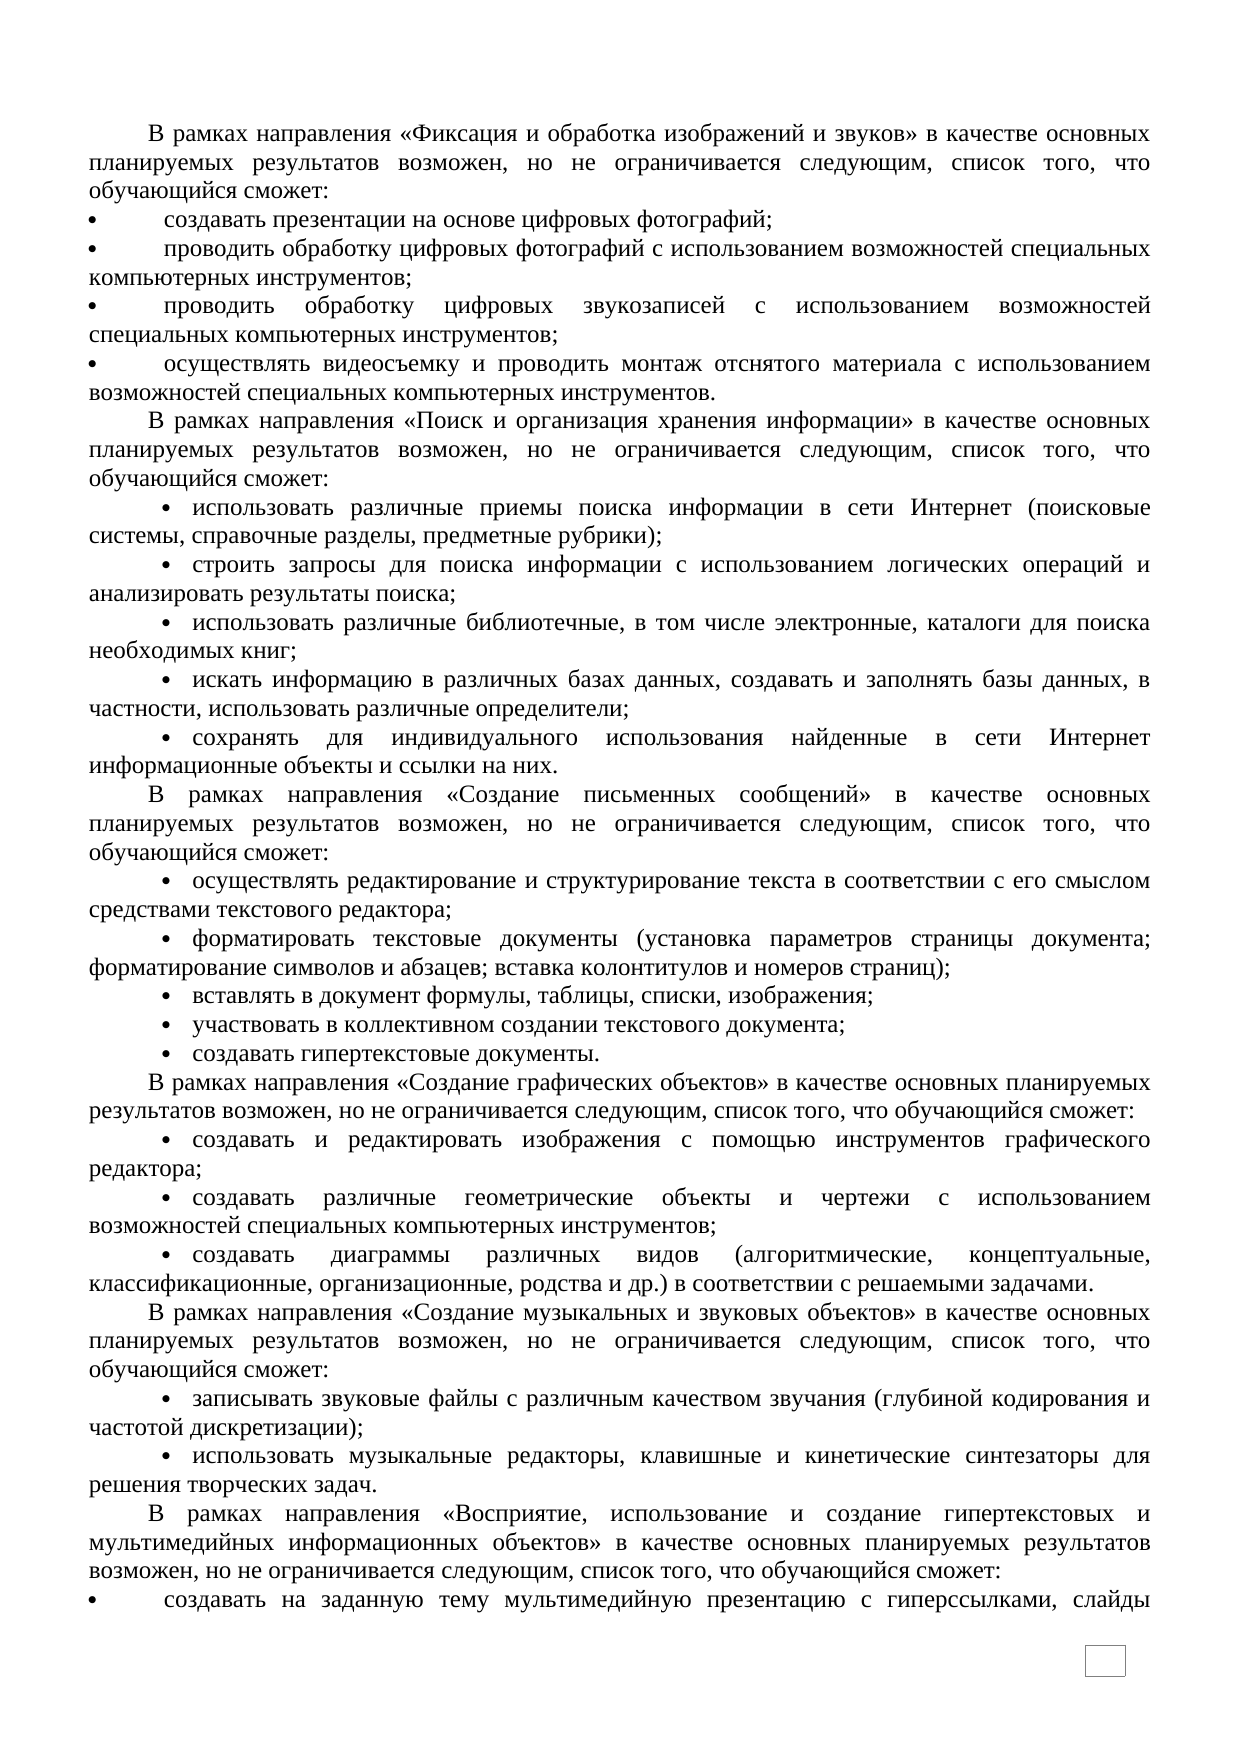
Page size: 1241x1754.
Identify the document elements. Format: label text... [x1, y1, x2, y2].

list записывать звуковые файлы с различным качеством звучания (глубиной кодирования и частотой дискретизации); [89, 1383, 1152, 1441]
list создавать и редактировать изображения с помощью инструментов графического редактора; [89, 1124, 1152, 1182]
list строить запросы для поиска информации с использованием логических операций и анализировать результаты поиска; [89, 549, 1152, 607]
text В рамках направления «Восприятие, использование и создание гипертекстовых и мультимедийных информационных объектов» в качестве основных планируемых результатов возможен, но не ограничивается следующим, список того, что обучающийся сможет: [89, 1498, 1152, 1584]
text В рамках направления «Фиксация и обработка изображений и звуков» в качестве основных планируемых результатов возможен, но не ограничивается следующим, список того, что обучающийся сможет: [89, 118, 1152, 204]
list вставлять в документ формулы, таблицы, списки, изображения; [89, 981, 1152, 1009]
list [89, 1584, 1152, 1613]
text В рамках направления «Поиск и организация хранения информации» в качестве основных планируемых результатов возможен, но не ограничивается следующим, список того, что обучающийся сможет: [89, 406, 1152, 492]
list создавать гипертекстовые документы. [89, 1038, 1152, 1067]
list проводить обработку цифровых звукозаписей с использованием возможностей специальных компьютерных инструментов; [89, 291, 1152, 348]
list участвовать в коллективном создании текстового документа; [89, 1009, 1152, 1038]
list осуществлять редактирование и структурирование текста в соответствии с его смыслом средствами текстового редактора; [89, 866, 1152, 923]
list создавать презентации на основе цифровых фотографий; [89, 204, 1152, 233]
list создавать диаграммы различных видов (алгоритмические, концептуальные, классификационные, организационные, родства и др.) в соответствии с решаемыми задачами. [89, 1239, 1152, 1297]
text В рамках направления «Создание музыкальных и звуковых объектов» в качестве основных планируемых результатов возможен, но не ограничивается следующим, список того, что обучающийся сможет: [89, 1297, 1152, 1383]
list искать информацию в различных базах данных, создавать и заполнять базы данных, в частности, использовать различные определители; [89, 664, 1152, 722]
text В рамках направления «Создание графических объектов» в качестве основных планируемых результатов возможен, но не ограничивается следующим, список того, что обучающийся сможет: [89, 1067, 1152, 1124]
list использовать различные библиотечные, в том числе электронные, каталоги для поиска необходимых книг; [89, 607, 1152, 664]
list создавать различные геометрические объекты и чертежи с использованием возможностей специальных компьютерных инструментов; [89, 1182, 1152, 1239]
text В рамках направления «Создание письменных сообщений» в качестве основных планируемых результатов возможен, но не ограничивается следующим, список того, что обучающийся сможет: [89, 779, 1152, 866]
list сохранять для индивидуального использования найденные в сети Интернет информационные объекты и ссылки на них. [89, 722, 1152, 779]
list форматировать текстовые документы (установка параметров страницы документа; форматирование символов и абзацев; вставка колонтитулов и номеров страниц); [89, 923, 1152, 981]
list использовать различные приемы поиска информации в сети Интернет (поисковые системы, справочные разделы, предметные рубрики); [89, 492, 1152, 549]
list осуществлять видеосъемку и проводить монтаж отснятого материала с использованием возможностей специальных компьютерных инструментов. [89, 348, 1152, 406]
list использовать музыкальные редакторы, клавишные и кинетические синтезаторы для решения творческих задач. [89, 1441, 1152, 1498]
list проводить обработку цифровых фотографий с использованием возможностей специальных компьютерных инструментов; [89, 233, 1152, 291]
